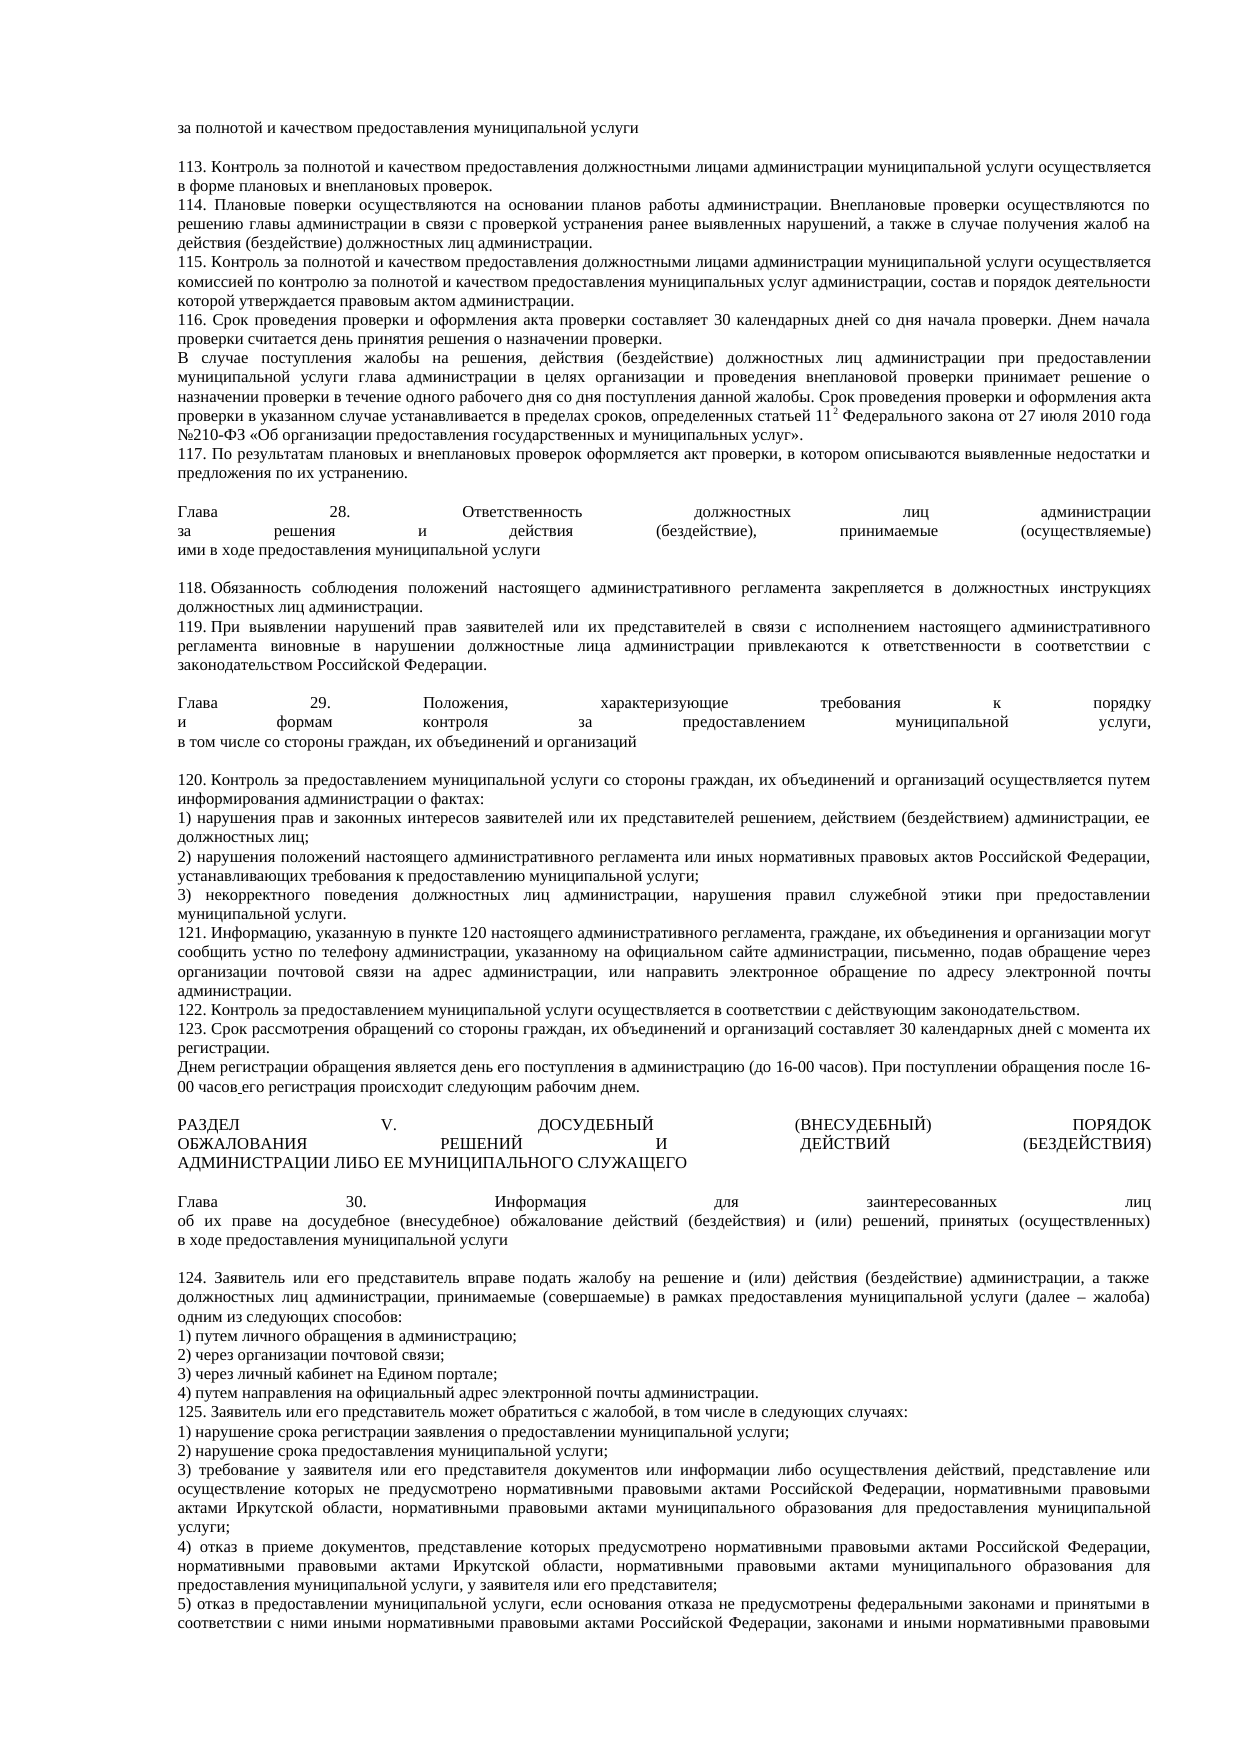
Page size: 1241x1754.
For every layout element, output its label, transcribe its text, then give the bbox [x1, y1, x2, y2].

text 113. Контроль за полнотой и качеством предоставления должностными лицами администрации муниципальной услуги осуществляется в форме плановых и внеплановых проверок. [177, 156, 1152, 195]
text 3) некорректного поведения должностных лиц администрации, нарушения правил служебной этики при предоставлении муниципальной услуги. [177, 885, 1152, 923]
text РАЗДЕЛ V. ДОСУДЕБНЫЙ (ВНЕСУДЕБНЫЙ) ПОРЯДОК ОБЖАЛОВАНИЯ РЕШЕНИЙ И ДЕЙСТВИЙ (БЕЗДЕЙСТВИЯ) АДМИНИСТРАЦИИ ЛИБО ЕЕ МУНИЦИПАЛЬНОГО СЛУЖАЩЕГО [177, 1115, 1152, 1172]
text 3) через личный кабинет на Едином портале; [177, 1364, 1152, 1383]
text 120. Контроль за предоставлением муниципальной услуги со стороны граждан, их объединений и организаций осуществляется путем информирования администрации о фактах: [177, 770, 1152, 808]
text 3) требование у заявителя или его представителя документов или информации либо осуществления действий, представление или осуществление которых не предусмотрено нормативными правовыми актами Российской Федерации, нормативными правовыми актами Иркутской области, нормативными правовыми актами муниципального образования для предоставления муниципальной услуги; [177, 1460, 1152, 1536]
text 1) нарушение срока регистрации заявления о предоставлении муниципальной услуги; [177, 1421, 1152, 1441]
text Глава 29. Положения, характеризующие требования к порядку и формам контроля за предоставлением муниципальной услуги, в том числе со стороны граждан, их объединений и организаций [177, 693, 1152, 751]
text 2) нарушения положений настоящего административного регламента или иных нормативных правовых актов Российской Федерации, устанавливающих требования к предоставлению муниципальной услуги; [177, 846, 1152, 885]
text В случае поступления жалобы на решения, действия (бездействие) должностных лиц администрации при предоставлении муниципальной услуги глава администрации в целях организации и проведения внеплановой проверки принимает решение о назначении проверки в течение одного рабочего дня со дня поступления данной жалобы. Срок проведения проверки и оформления акта проверки в указанном случае устанавливается в пределах сроков, определенных статьей 112 Федерального закона от 27 июля 2010 года №210-ФЗ «Об организации предоставления государственных и муниципальных услуг». [177, 348, 1152, 444]
text 124. Заявитель или его представитель вправе подать жалобу на решение и (или) действия (бездействие) администрации, а также должностных лиц администрации, принимаемые (совершаемые) в рамках предоставления муниципальной услуги (далее – жалоба) одним из следующих способов: [177, 1268, 1152, 1326]
text 4) отказ в приеме документов, представление которых предусмотрено нормативными правовыми актами Российской Федерации, нормативными правовыми актами Иркутской области, нормативными правовыми актами муниципального образования для предоставления муниципальной услуги, у заявителя или его представителя; [177, 1536, 1152, 1594]
text 125. Заявитель или его представитель может обратиться с жалобой, в том числе в следующих случаях: [177, 1402, 1152, 1421]
text 1) нарушения прав и законных интересов заявителей или их представителей решением, действием (бездействием) администрации, ее должностных лиц; [177, 808, 1152, 846]
text Глава 30. Информация для заинтересованных лиц об их праве на досудебное (внесудебное) обжалование действий (бездействия) и (или) решений, принятых (осуществленных) в ходе предоставления муниципальной услуги [177, 1191, 1152, 1249]
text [177, 118, 1152, 137]
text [177, 1594, 1152, 1632]
text 2) нарушение срока предоставления муниципальной услуги; [177, 1441, 1152, 1460]
text 115. Контроль за полнотой и качеством предоставления должностными лицами администрации муниципальной услуги осуществляется комиссией по контролю за полнотой и качеством предоставления муниципальных услуг администрации, состав и порядок деятельности которой утверждается правовым актом администрации. [177, 252, 1152, 310]
text 122. Контроль за предоставлением муниципальной услуги осуществляется в соответствии с действующим законодательством. [177, 1000, 1152, 1019]
text Днем регистрации обращения является день его поступления в администрацию (до 16-00 часов). При поступлении обращения после 16-00 часов его регистрация происходит следующим рабочим днем. [177, 1057, 1152, 1096]
text 4) путем направления на официальный адрес электронной почты администрации. [177, 1383, 1152, 1402]
text 123. Срок рассмотрения обращений со стороны граждан, их объединений и организаций составляет 30 календарных дней с момента их регистрации. [177, 1019, 1152, 1057]
text 117. По результатам плановых и внеплановых проверок оформляется акт проверки, в котором описываются выявленные недостатки и предложения по их устранению. [177, 444, 1152, 482]
text 121. Информацию, указанную в пункте 120 настоящего административного регламента, граждане, их объединения и организации могут сообщить устно по телефону администрации, указанному на официальном сайте администрации, письменно, подав обращение через организации почтовой связи на адрес администрации, или направить электронное обращение по адресу электронной почты администрации. [177, 923, 1152, 1000]
text 119. При выявлении нарушений прав заявителей или их представителей в связи с исполнением настоящего административного регламента виновные в нарушении должностные лица администрации привлекаются к ответственности в соответствии с законодательством Российской Федерации. [177, 616, 1152, 674]
text 116. Срок проведения проверки и оформления акта проверки составляет 30 календарных дней со дня начала проверки. Днем начала проверки считается день принятия решения о назначении проверки. [177, 310, 1152, 348]
text 1) путем личного обращения в администрацию; [177, 1326, 1152, 1345]
text 2) через организации почтовой связи; [177, 1345, 1152, 1364]
text 114. Плановые поверки осуществляются на основании планов работы администрации. Внеплановые проверки осуществляются по решению главы администрации в связи с проверкой устранения ранее выявленных нарушений, а также в случае получения жалоб на действия (бездействие) должностных лиц администрации. [177, 195, 1152, 252]
text 118. Обязанность соблюдения положений настоящего административного регламента закрепляется в должностных инструкциях должностных лиц администрации. [177, 578, 1152, 616]
text Глава 28. Ответственность должностных лиц администрации за решения и действия (бездействие), принимаемые (осуществляемые) ими в ходе предоставления муниципальной услуги [177, 501, 1152, 559]
